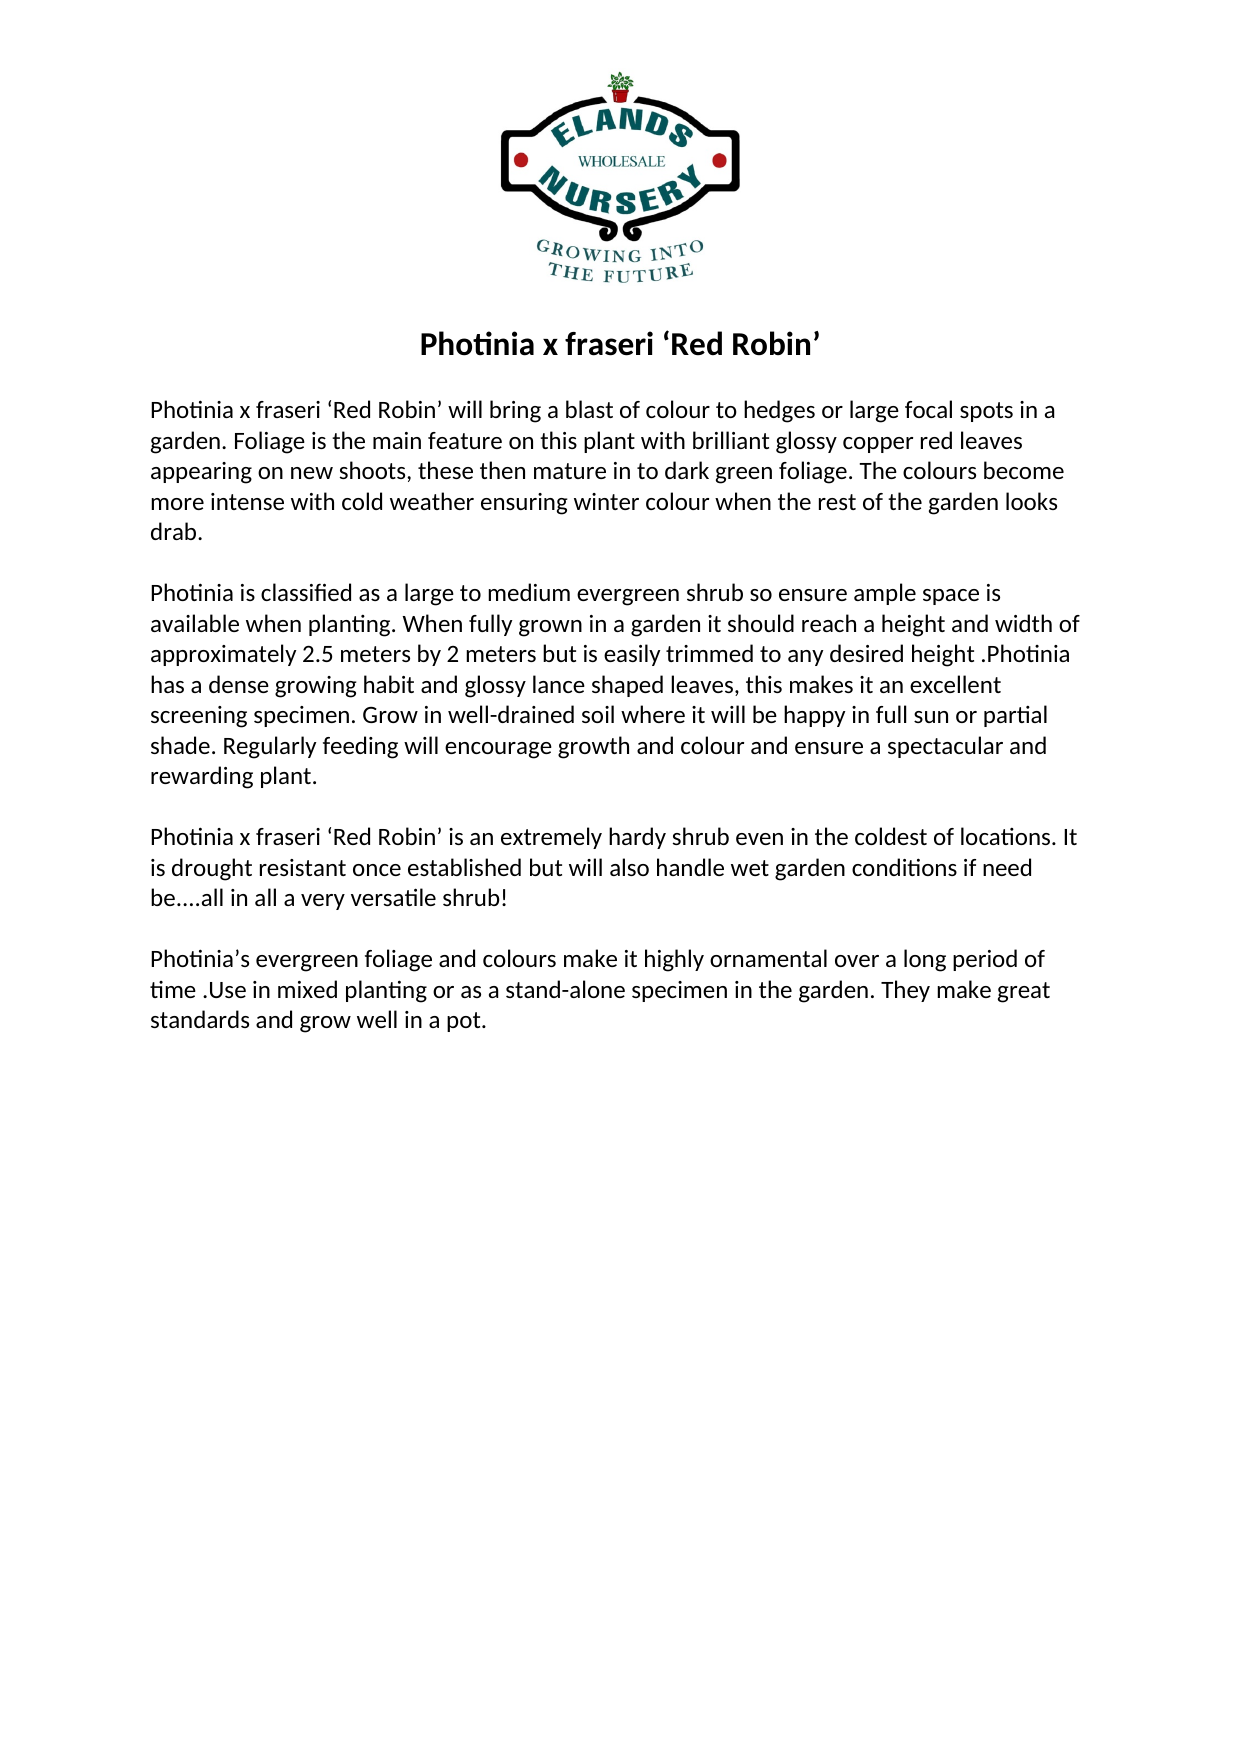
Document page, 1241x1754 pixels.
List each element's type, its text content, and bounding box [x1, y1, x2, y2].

text Photinia’s evergreen foliage and colours make it highly ornamental over a long period of time .Use in mixed planting or as a stand-alone specimen in the garden. They make great standards and grow well in a pot. [150, 944, 1090, 1035]
text Photinia is classified as a large to medium evergreen shrub so ensure ample space is available when planting. When fully grown in a garden it should reach a height and width of approximately 2.5 meters by 2 meters but is easily trimmed to any desired height .Photinia has a dense growing habit and glossy lance shaped leaves, this makes it an excellent screening specimen. Grow in well-drained soil where it will be happy in full sun or partial shade. Regularly feeding will encourage growth and colour and ensure a spectacular and rewarding plant. [150, 577, 1090, 791]
text Photinia x fraseri ‘Red Robin’ [150, 323, 1090, 364]
text Photinia x fraseri ‘Red Robin’ is an extremely hardy shrub even in the coldest of locations. It is drought resistant once established but will also handle wet garden conditions if need be....all in all a very versatile shrub! [150, 822, 1090, 913]
text Photinia x fraseri ‘Red Robin’ will bring a blast of colour to hedges or large focal spots in a garden. Foliage is the main feature on this plant with brilliant glossy copper red leaves appearing on new shoots, these then mature in to dark green foliage. The colours become more intense with cold weather ensuring winter colour when the rest of the garden looks drab. [150, 394, 1090, 547]
picture [458, 68, 780, 285]
